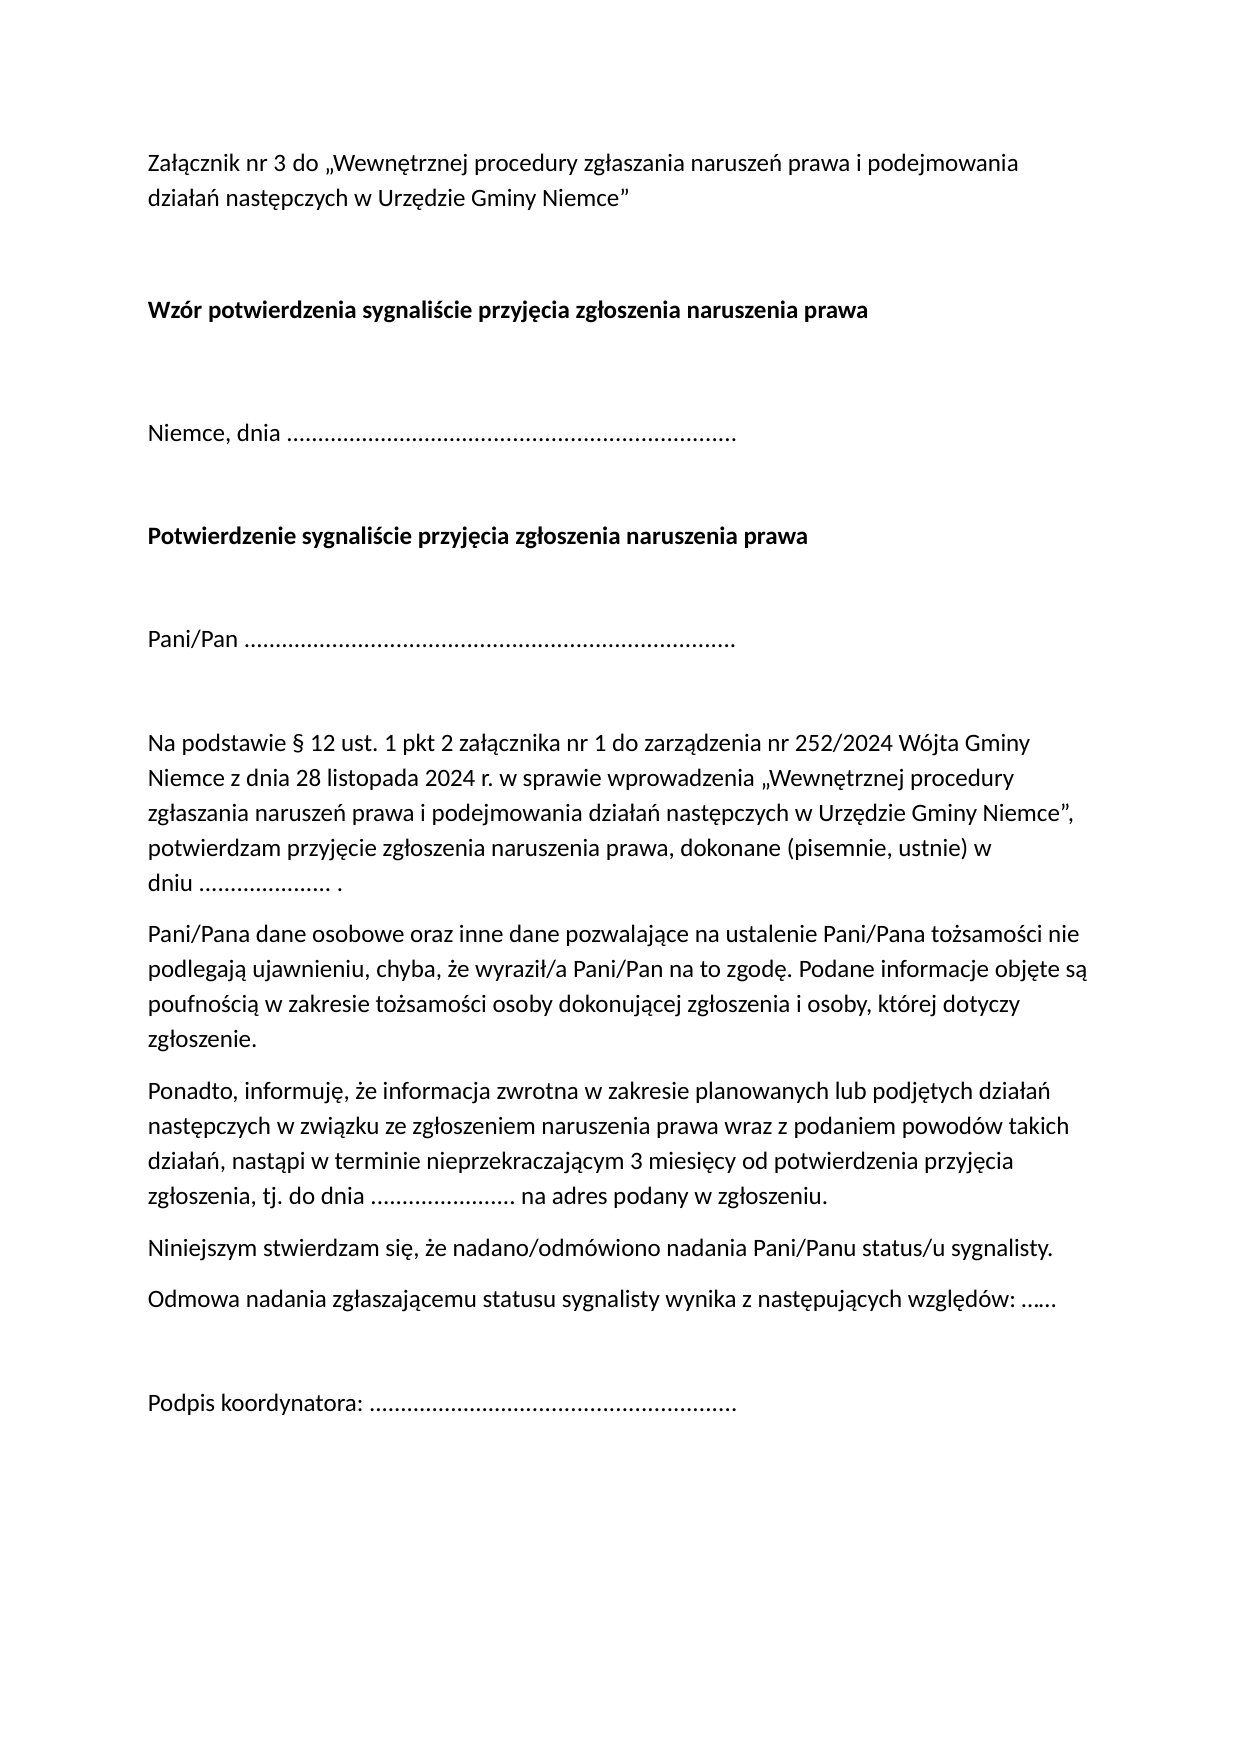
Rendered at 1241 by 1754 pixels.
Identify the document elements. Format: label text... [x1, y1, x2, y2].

text Potwierdzenie sygnaliście przyjęcia zgłoszenia naruszenia prawa [148, 520, 1093, 551]
text Pani/Pan [148, 623, 1093, 654]
subtitle Wzór potwierdzenia sygnaliście przyjęcia zgłoszenia naruszenia prawa [148, 294, 1093, 325]
text Pani/Pana dane osobowe oraz inne dane pozwalające na ustalenie Pani/Pana tożsamości nie podlegają ujawnieniu, chyba, że wyraził/a Pani/Pan na to zgodę. Podane informacje objęte są poufnością w zakresie tożsamości osoby dokonującej zgłoszenia i osoby, której dotyczy zgłoszenie. [148, 918, 1093, 1054]
text Podpis koordynatora: [148, 1387, 1093, 1417]
text Niemce, dnia [148, 417, 1093, 447]
text Niniejszym stwierdzam się, że nadano/odmówiono nadania Pani/Panu status/u sygnalisty. [148, 1232, 1093, 1262]
text Odmowa nadania zgłaszającemu statusu sygnalisty wynika z następujących względów: …… [148, 1283, 1093, 1314]
text Na podstawie § 12 ust. 1 pkt 2 załącznika nr 1 do zarządzenia nr 252/2024 Wójta Gminy Niemce z dnia 28 listopada 2024 r. w sprawie wprowadzenia „Wewnętrznej procedury zgłaszania naruszeń prawa i podejmowania działań następczych w Urzędzie Gminy Niemce”, potwierdzam przyjęcie zgłoszenia naruszenia prawa, dokonane (pisemnie, ustnie) w dniu ..................... . [148, 727, 1093, 897]
text Załącznik nr 3 do „Wewnętrznej procedury zgłaszania naruszeń prawa i podejmowania działań następczych w Urzędzie Gminy Niemce” [148, 148, 1093, 213]
text Ponadto, informuję, że informacja zwrotna w zakresie planowanych lub podjętych działań następczych w związku ze zgłoszeniem naruszenia prawa wraz z podaniem powodów takich działań, nastąpi w terminie nieprzekraczającym 3 miesięcy od potwierdzenia przyjęcia zgłoszenia, tj. do dnia ....................... na adres podany w zgłoszeniu. [148, 1075, 1093, 1211]
